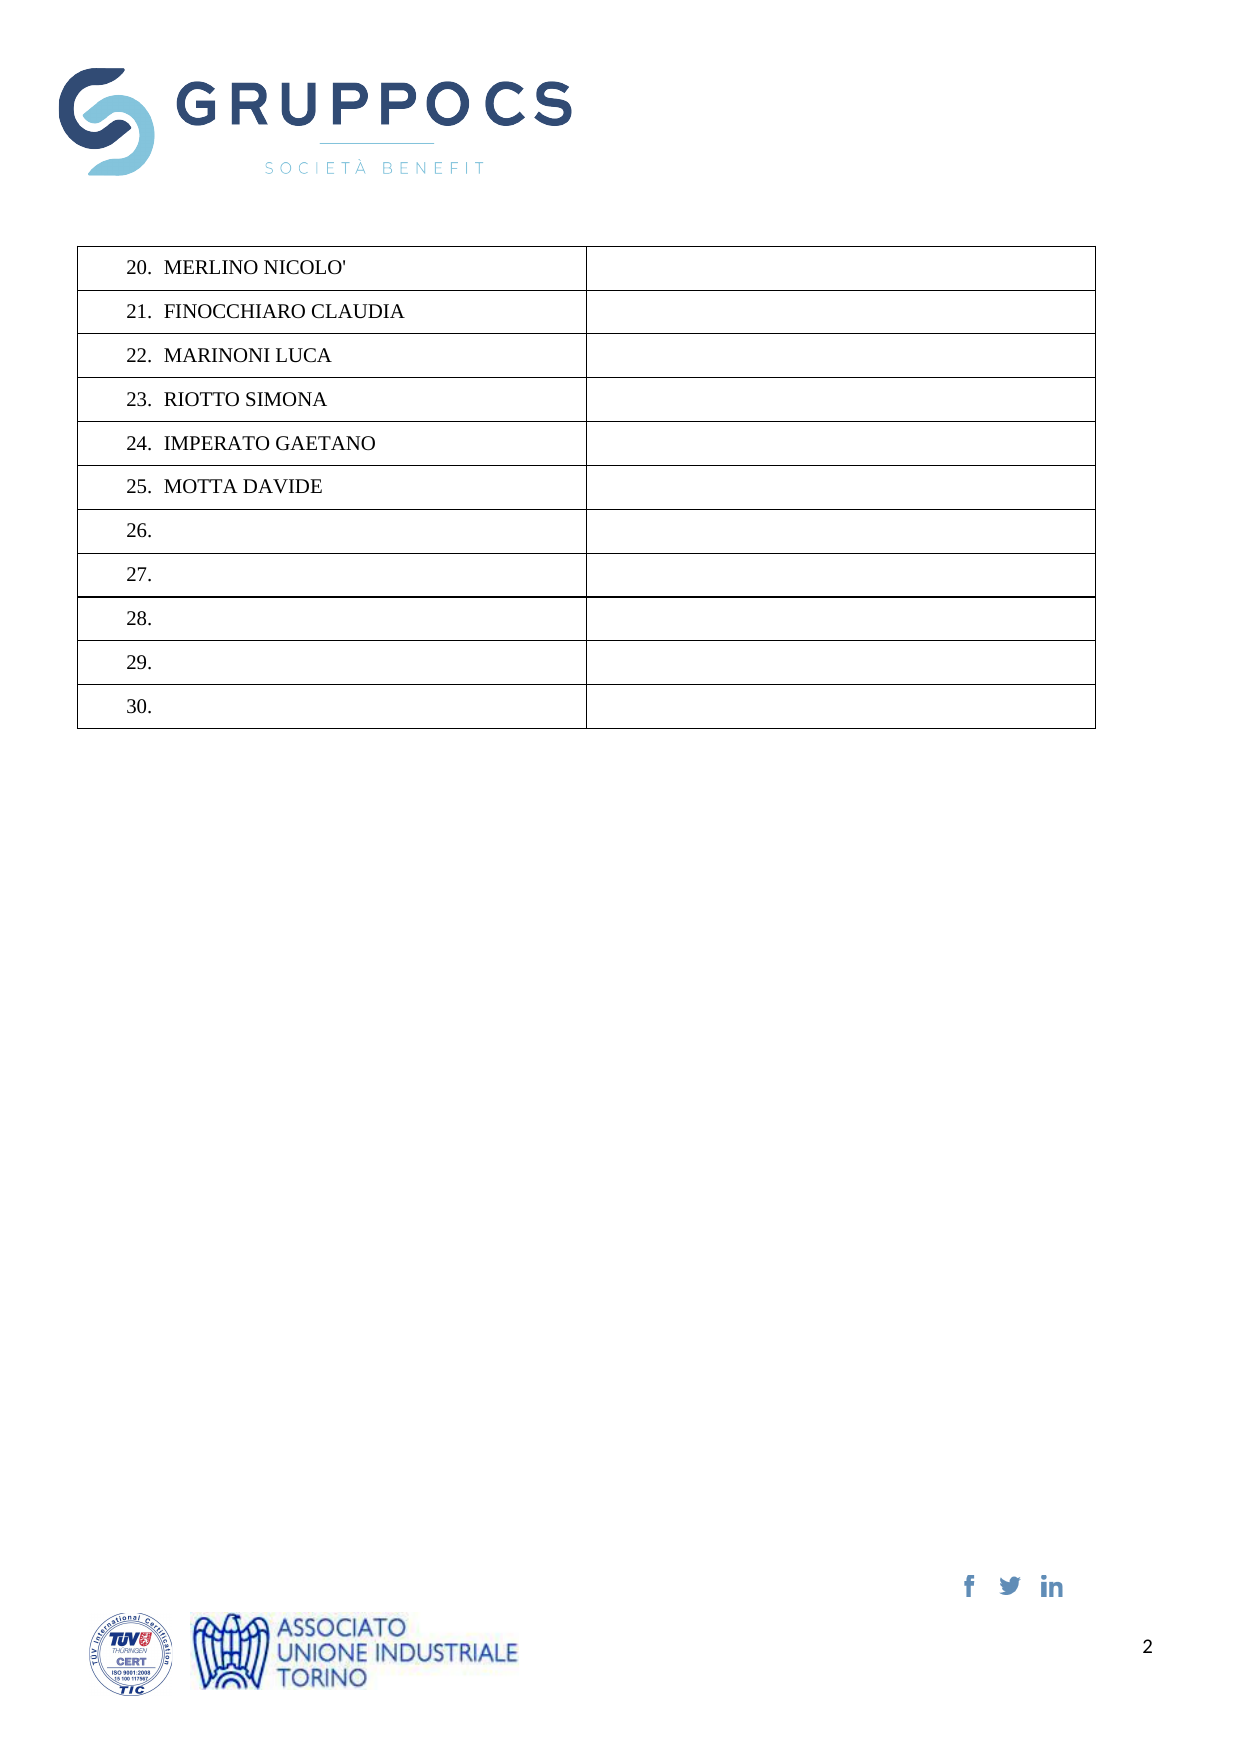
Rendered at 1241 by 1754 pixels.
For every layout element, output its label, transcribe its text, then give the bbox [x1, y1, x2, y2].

picture [58, 68, 580, 178]
table_cell [78, 598, 586, 640]
table_cell [587, 554, 1095, 596]
table_cell MERLINO NICOLO' [78, 247, 586, 289]
table_cell [587, 510, 1095, 553]
table_cell [78, 641, 586, 684]
table_cell [78, 554, 586, 596]
table_cell RIOTTO SIMONA [78, 378, 586, 421]
table_cell IMPERATO GAETANO [78, 422, 586, 465]
table_cell MARINONI LUCA [78, 334, 586, 377]
table_cell [78, 510, 586, 553]
table_cell [587, 598, 1095, 640]
picture [964, 1575, 1063, 1597]
picture [89, 1613, 173, 1696]
table_cell [587, 641, 1095, 684]
table_cell [587, 247, 1095, 289]
table_cell [78, 685, 586, 728]
table_cell [587, 466, 1095, 509]
table_cell [587, 378, 1095, 421]
table_cell [587, 685, 1095, 728]
table_cell [587, 422, 1095, 465]
table_cell [587, 334, 1095, 377]
table_cell [587, 291, 1095, 333]
picture [190, 1612, 520, 1690]
table_cell FINOCCHIARO CLAUDIA [78, 291, 586, 333]
table_cell MOTTA DAVIDE [78, 466, 586, 509]
